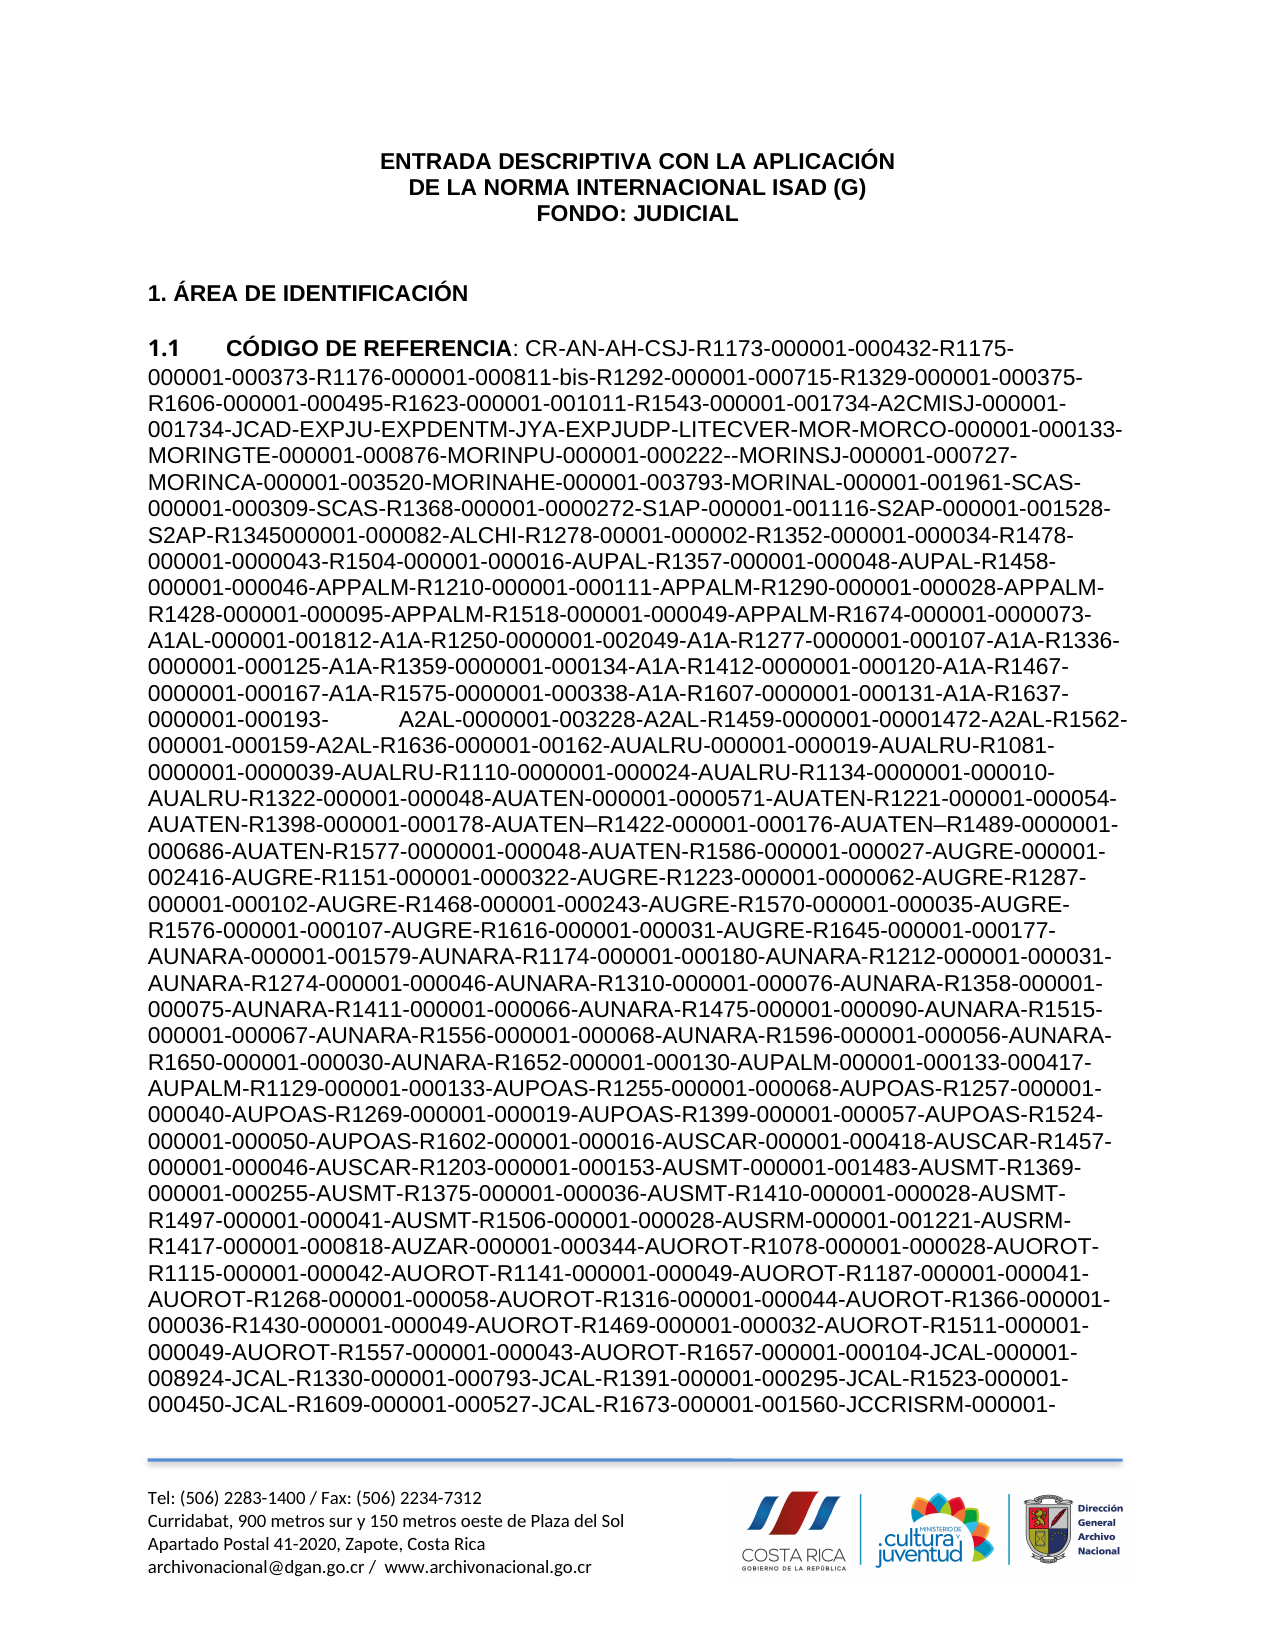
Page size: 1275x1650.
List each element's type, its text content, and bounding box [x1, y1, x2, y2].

list CÓDIGO DE REFERENCIA: CR-AN-AH-CSJ-R1173-000001-000432-R1175- [148, 332, 1127, 363]
subtitle ENTRADA DESCRIPTIVA CON LA APLICACIÓN [148, 148, 1127, 174]
picture [728, 1478, 1138, 1582]
subtitle FONDO: JUDICIAL [148, 200, 1127, 227]
text 1. ÁREA DE IDENTIFICACIÓN [148, 279, 1127, 306]
subtitle DE LA NORMA INTERNACIONAL ISAD (G) [148, 174, 1127, 200]
